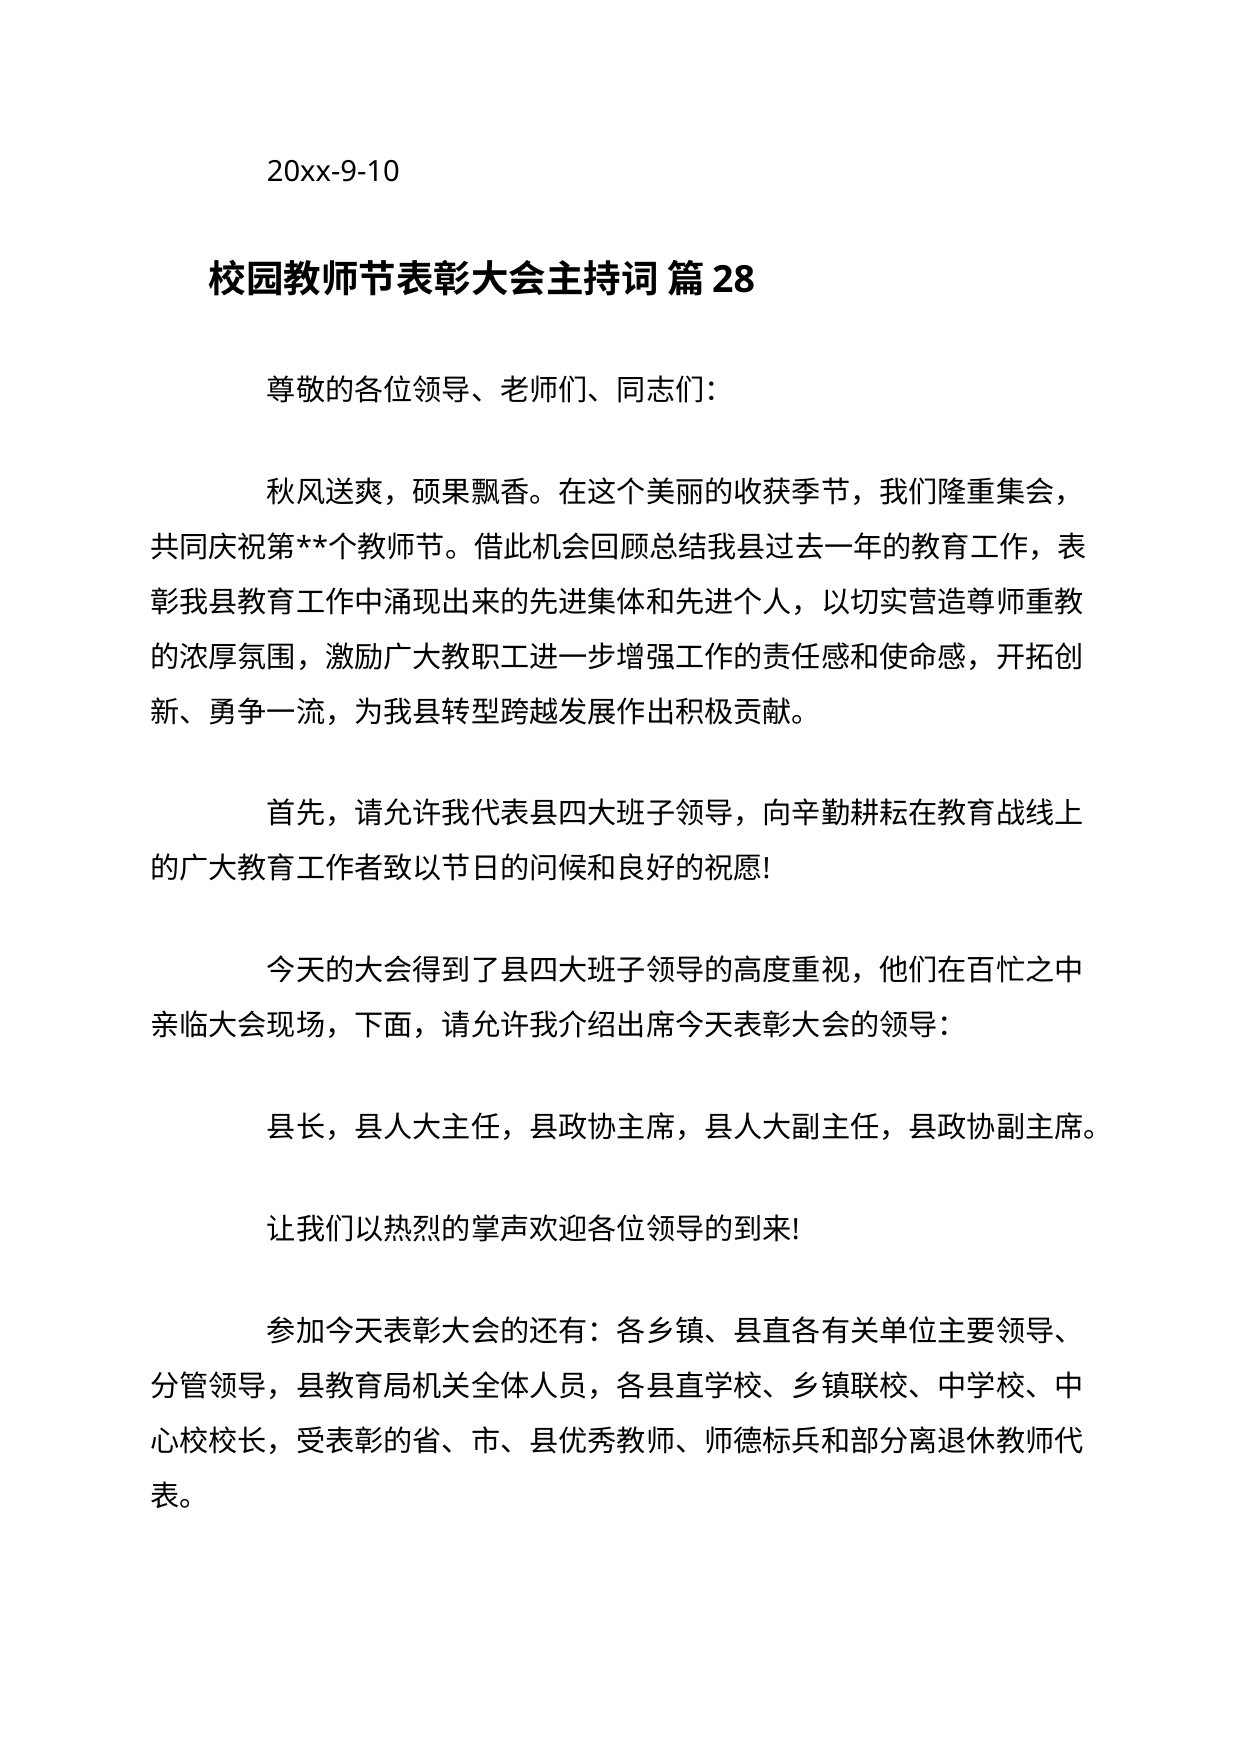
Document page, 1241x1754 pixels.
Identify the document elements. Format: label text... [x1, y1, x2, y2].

text 今天的大会得到了县四大班子领导的高度重视，他们在百忙之中亲临大会现场，下面，请允许我介绍出席今天表彰大会的领导： [150, 947, 1090, 1044]
text 首先，请允许我代表县四大班子领导，向辛勤耕耘在教育战线上的广大教育工作者致以节日的问候和良好的祝愿! [150, 790, 1090, 887]
text 让我们以热烈的掌声欢迎各位领导的到来! [150, 1205, 1090, 1248]
text 20xx-9-10 [150, 150, 1090, 190]
text 参加今天表彰大会的还有：各乡镇、县直各有关单位主要领导、分管领导，县教育局机关全体人员，各县直学校、乡镇联校、中学校、中心校校长，受表彰的省、市、县优秀教师、师德标兵和部分离退休教师代表。 [150, 1307, 1090, 1514]
text 校园教师节表彰大会主持词 篇28 [150, 249, 1090, 304]
text 秋风送爽，硕果飘香。在这个美丽的收获季节，我们隆重集会，共同庆祝第**个教师节。借此机会回顾总结我县过去一年的教育工作，表彰我县教育工作中涌现出来的先进集体和先进个人，以切实营造尊师重教的浓厚氛围，激励广大教职工进一步增强工作的责任感和使命感，开拓创新、勇争一流，为我县转型跨越发展作出积极贡献。 [150, 469, 1090, 731]
text 县长，县人大主任，县政协主席，县人大副主任，县政协副主席。 [150, 1104, 1090, 1146]
text 尊敬的各位领导、老师们、同志们： [150, 367, 1090, 409]
